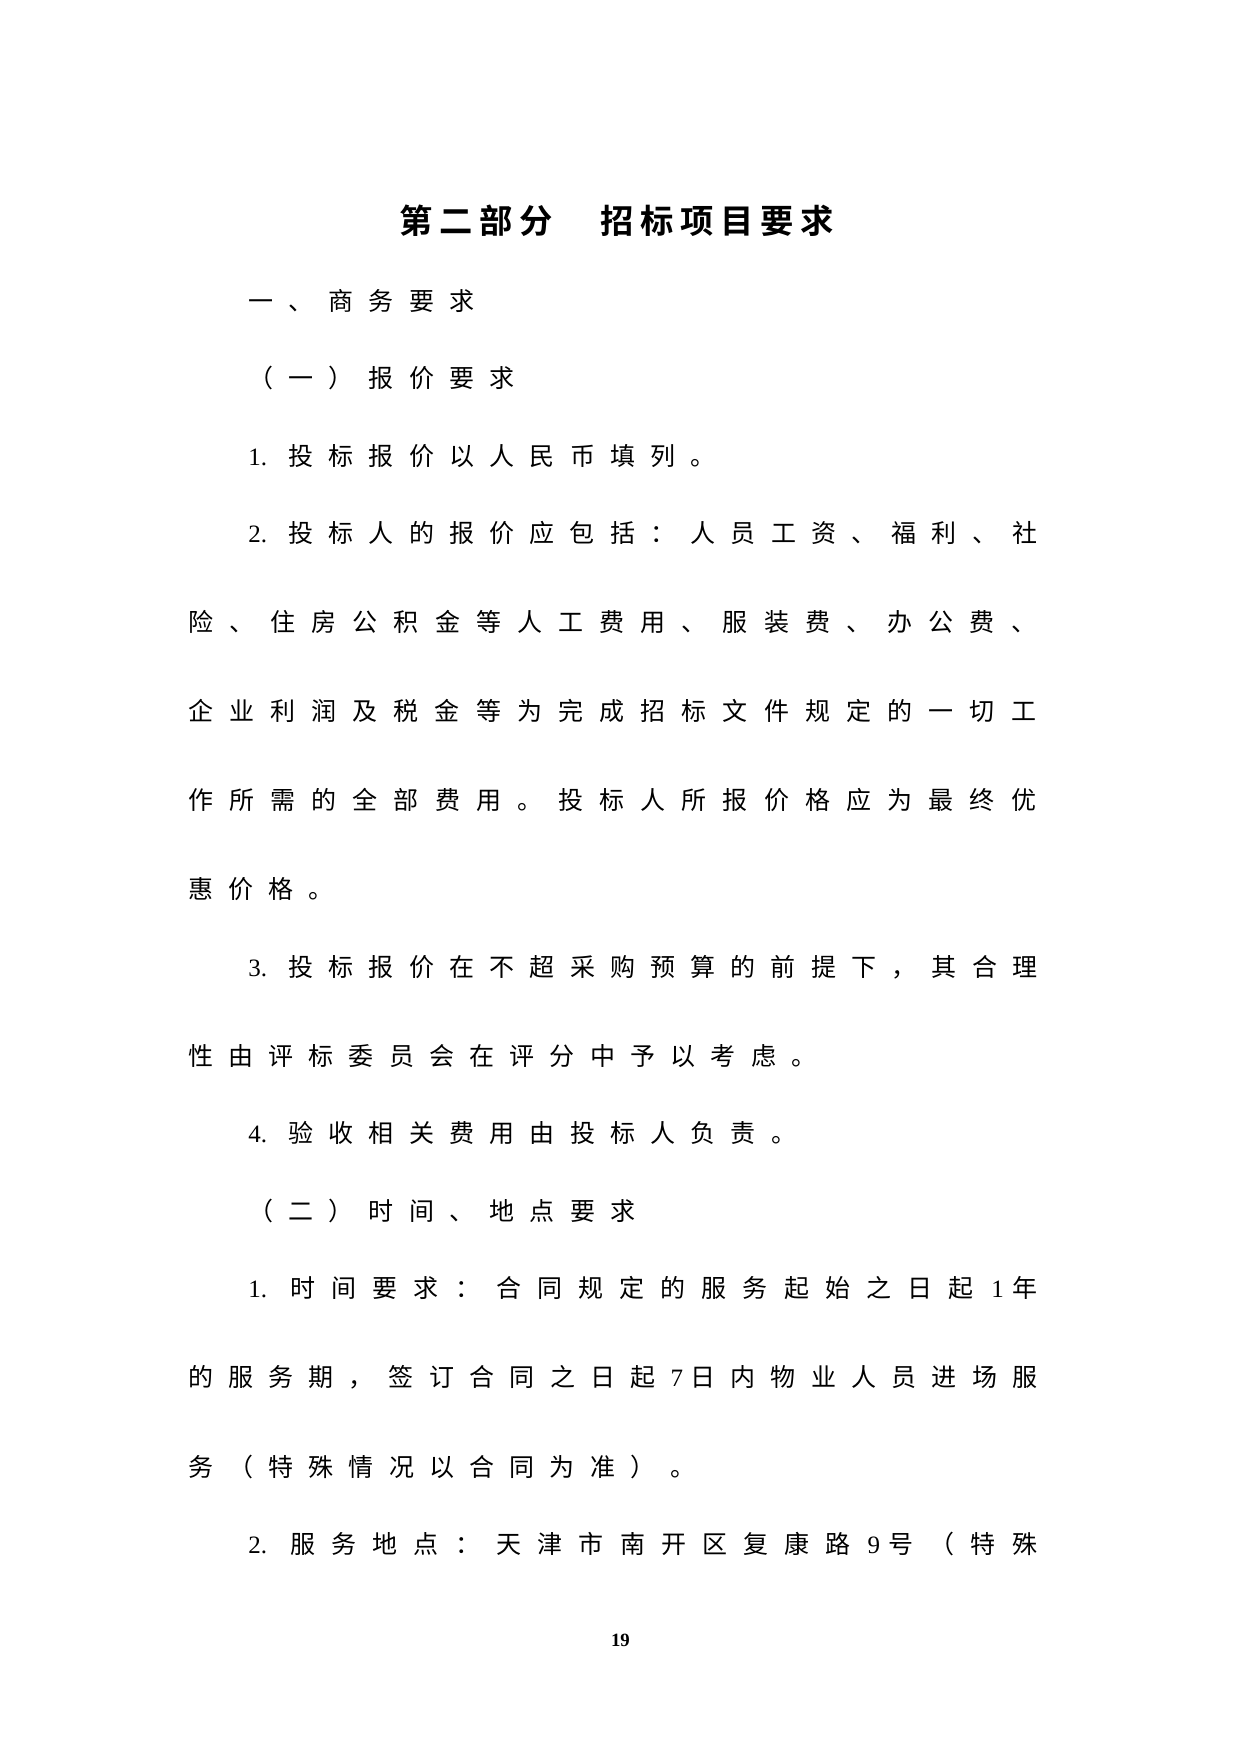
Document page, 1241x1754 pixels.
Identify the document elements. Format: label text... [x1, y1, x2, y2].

text 1. 时间要求：合同规定的服务起始之日起1年的服务期，签订合同之日起7日内物业人员进场服务（特殊情况以合同为准）。 [188, 1257, 1052, 1495]
text （一）报价要求 [188, 347, 1052, 406]
text （二）时间、地点要求 [188, 1180, 1052, 1239]
text 一、商务要求 [188, 269, 1052, 329]
text 2. 投标人的报价应包括：人员工资、福利、社险、住房公积金等人工费用、服装费、办公费、企业利润及税金等为完成招标文件规定的一切工作所需的全部费用。投标人所报价格应为最终优惠价格。 [188, 502, 1052, 918]
text 1. 投标报价以人民币填列。 [188, 424, 1052, 484]
subtitle 第二部分 招标项目要求 [188, 189, 1052, 249]
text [188, 1513, 1052, 1572]
text 4. 验收相关费用由投标人负责。 [188, 1102, 1052, 1162]
text 3. 投标报价在不超采购预算的前提下，其合理性由评标委员会在评分中予以考虑。 [188, 936, 1052, 1084]
